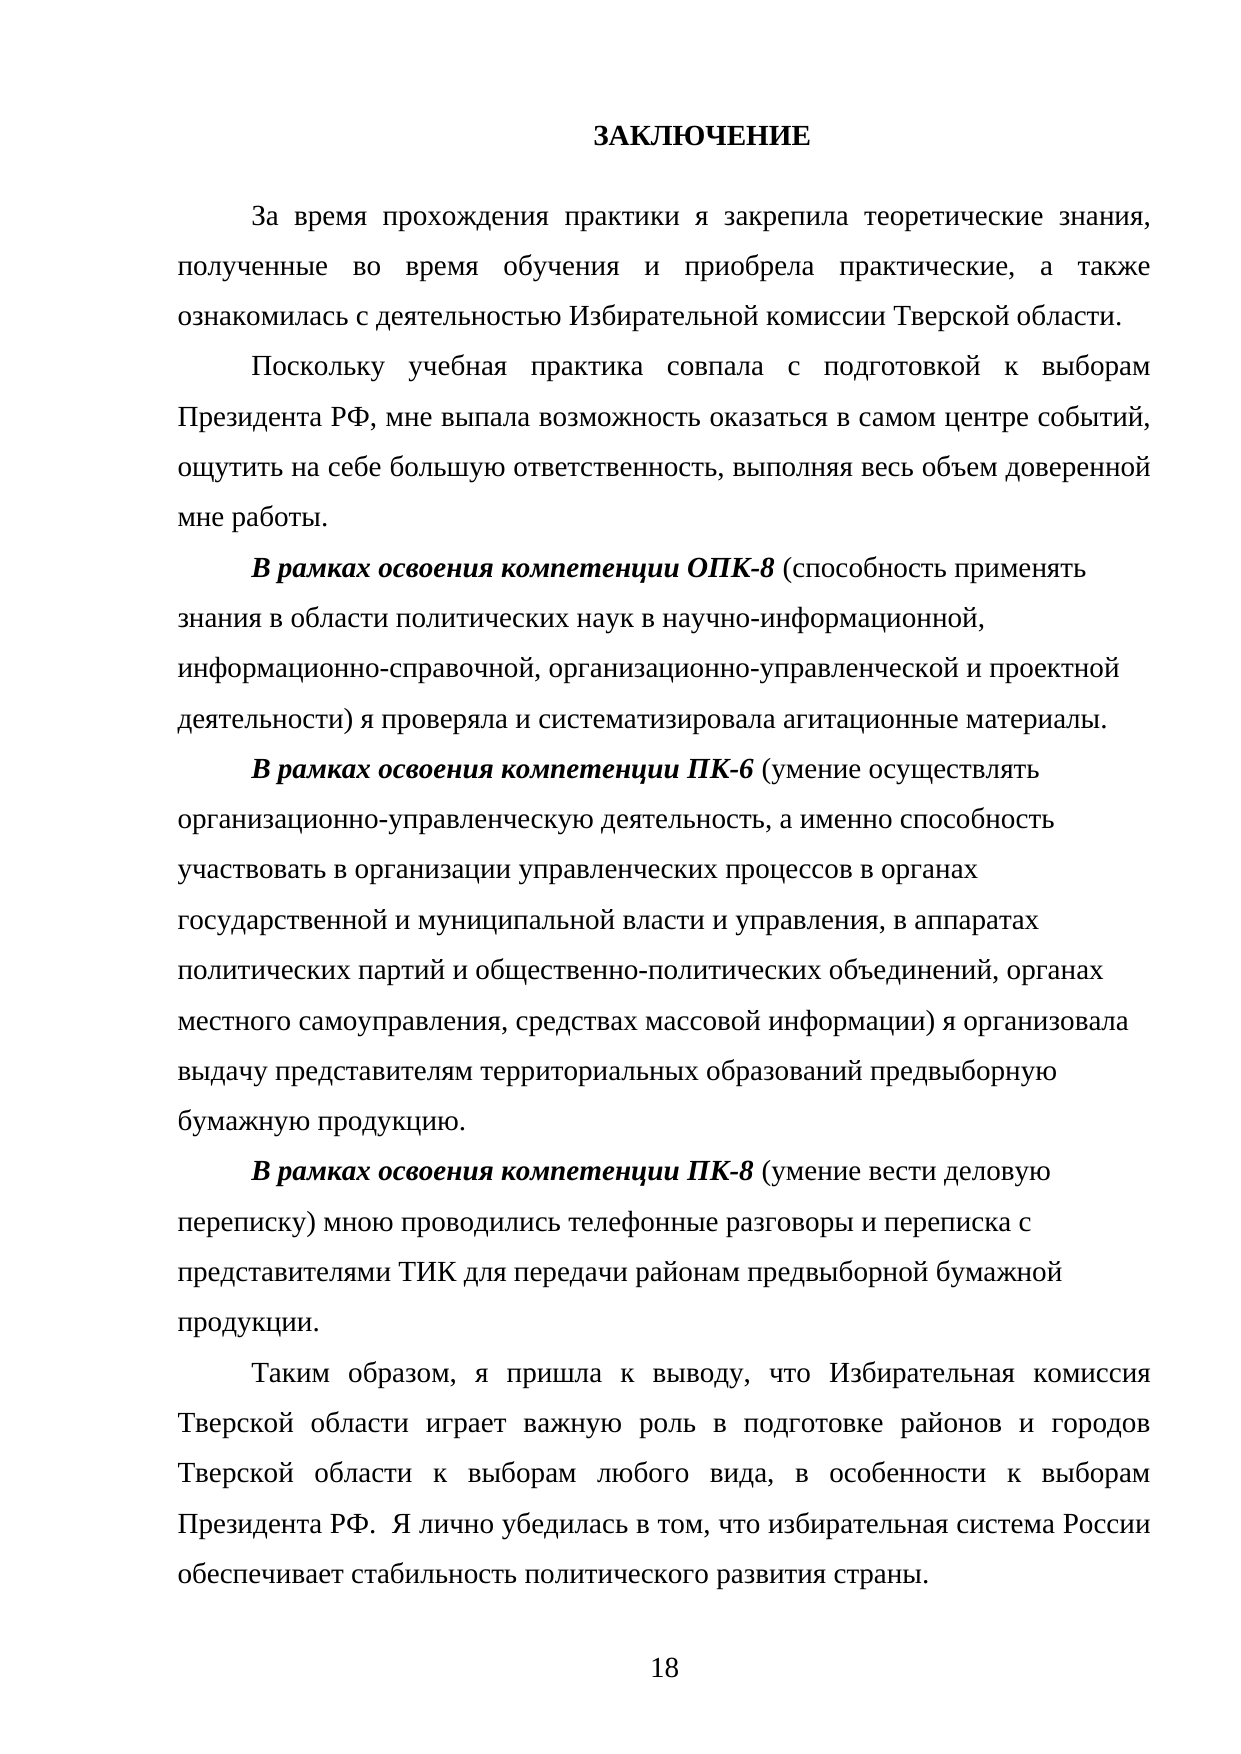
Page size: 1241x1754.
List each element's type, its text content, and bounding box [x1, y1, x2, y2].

text В рамках освоения компетенции ОПК-8 (способность применять знания в области политических наук в научно-информационной, информационно-справочной, организационно-управленческой и проектной деятельности) я проверяла и систематизировала агитационные материалы. [177, 550, 1152, 734]
text Таким образом, я пришла к выводу, что Избирательная комиссия Тверской области играет важную роль в подготовке районов и городов Тверской области к выборам любого вида, в особенности к выборам Президента РФ. Я лично убедилась в том, что избирательная система России обеспечивает стабильность политического развития страны. [177, 1355, 1152, 1589]
list ЗАКЛЮЧЕНИЕ [252, 118, 1152, 152]
text В рамках освоения компетенции ПК-8 (умение вести деловую переписку) мною проводились телефонные разговоры и переписка с представителями ТИК для передачи районам предвыборной бумажной продукции. [177, 1153, 1152, 1338]
text За время прохождения практики я закрепила теоретические знания, полученные во время обучения и приобрела практические, а также ознакомилась с деятельностью Избирательной комиссии Тверской области. [177, 198, 1152, 332]
text Поскольку учебная практика совпала с подготовкой к выборам Президента РФ, мне выпала возможность оказаться в самом центре событий, ощутить на себе большую ответственность, выполняя весь объем доверенной мне работы. [177, 348, 1152, 533]
text В рамках освоения компетенции ПК-6 (умение осуществлять организационно-управленческую деятельность, а именно способность участвовать в организации управленческих процессов в органах государственной и муниципальной власти и управления, в аппаратах политических партий и общественно-политических объединений, органах местного самоуправления, средствах массовой информации) я организовала выдачу представителям территориальных образований предвыборную бумажную продукцию. [177, 751, 1152, 1137]
